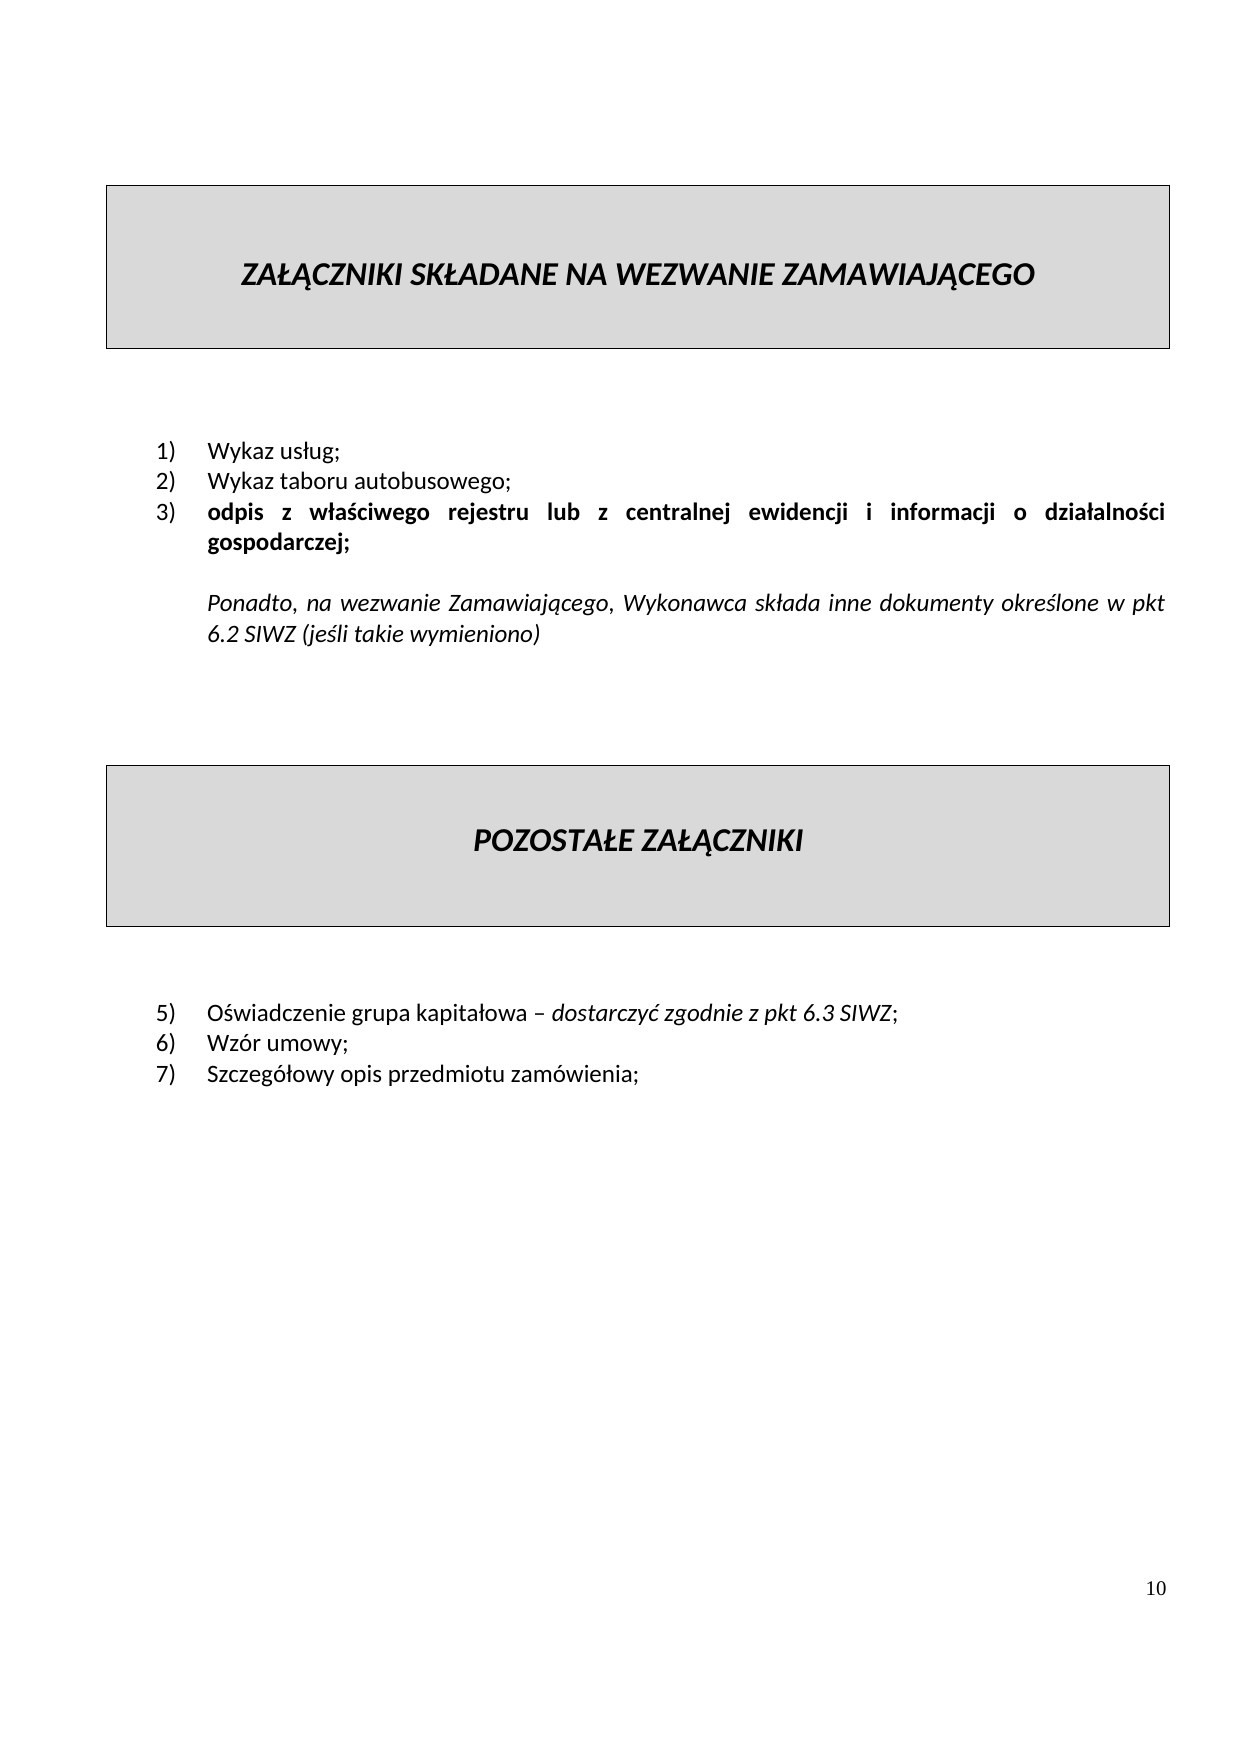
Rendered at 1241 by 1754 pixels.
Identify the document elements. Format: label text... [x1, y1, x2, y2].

list 5) Oświadczenie grupa kapitałowa – dostarczyć zgodnie z pkt 6.3 SIWZ; [156, 997, 1166, 1027]
list Wykaz taboru autobusowego; [156, 465, 1166, 496]
list Ponadto, na wezwanie Zamawiającego, Wykonawca składa inne dokumenty określone w pkt 6.2 SIWZ (jeśli takie wymieniono) [207, 587, 1166, 648]
list Wykaz usług; [156, 435, 1166, 465]
list 7) Szczegółowy opis przedmiotu zamówienia; [156, 1058, 1166, 1088]
list odpis z właściwego rejestru lub z centralnej ewidencji i informacji o działalności gospodarczej; [156, 496, 1166, 557]
table_header POZOSTAŁE ZAŁĄCZNIKI [107, 766, 1169, 926]
table_header ZAŁĄCZNIKI SKŁADANE NA WEZWANIE ZAMAWIAJĄCEGO [107, 186, 1169, 348]
list 6) Wzór umowy; [156, 1027, 1166, 1058]
